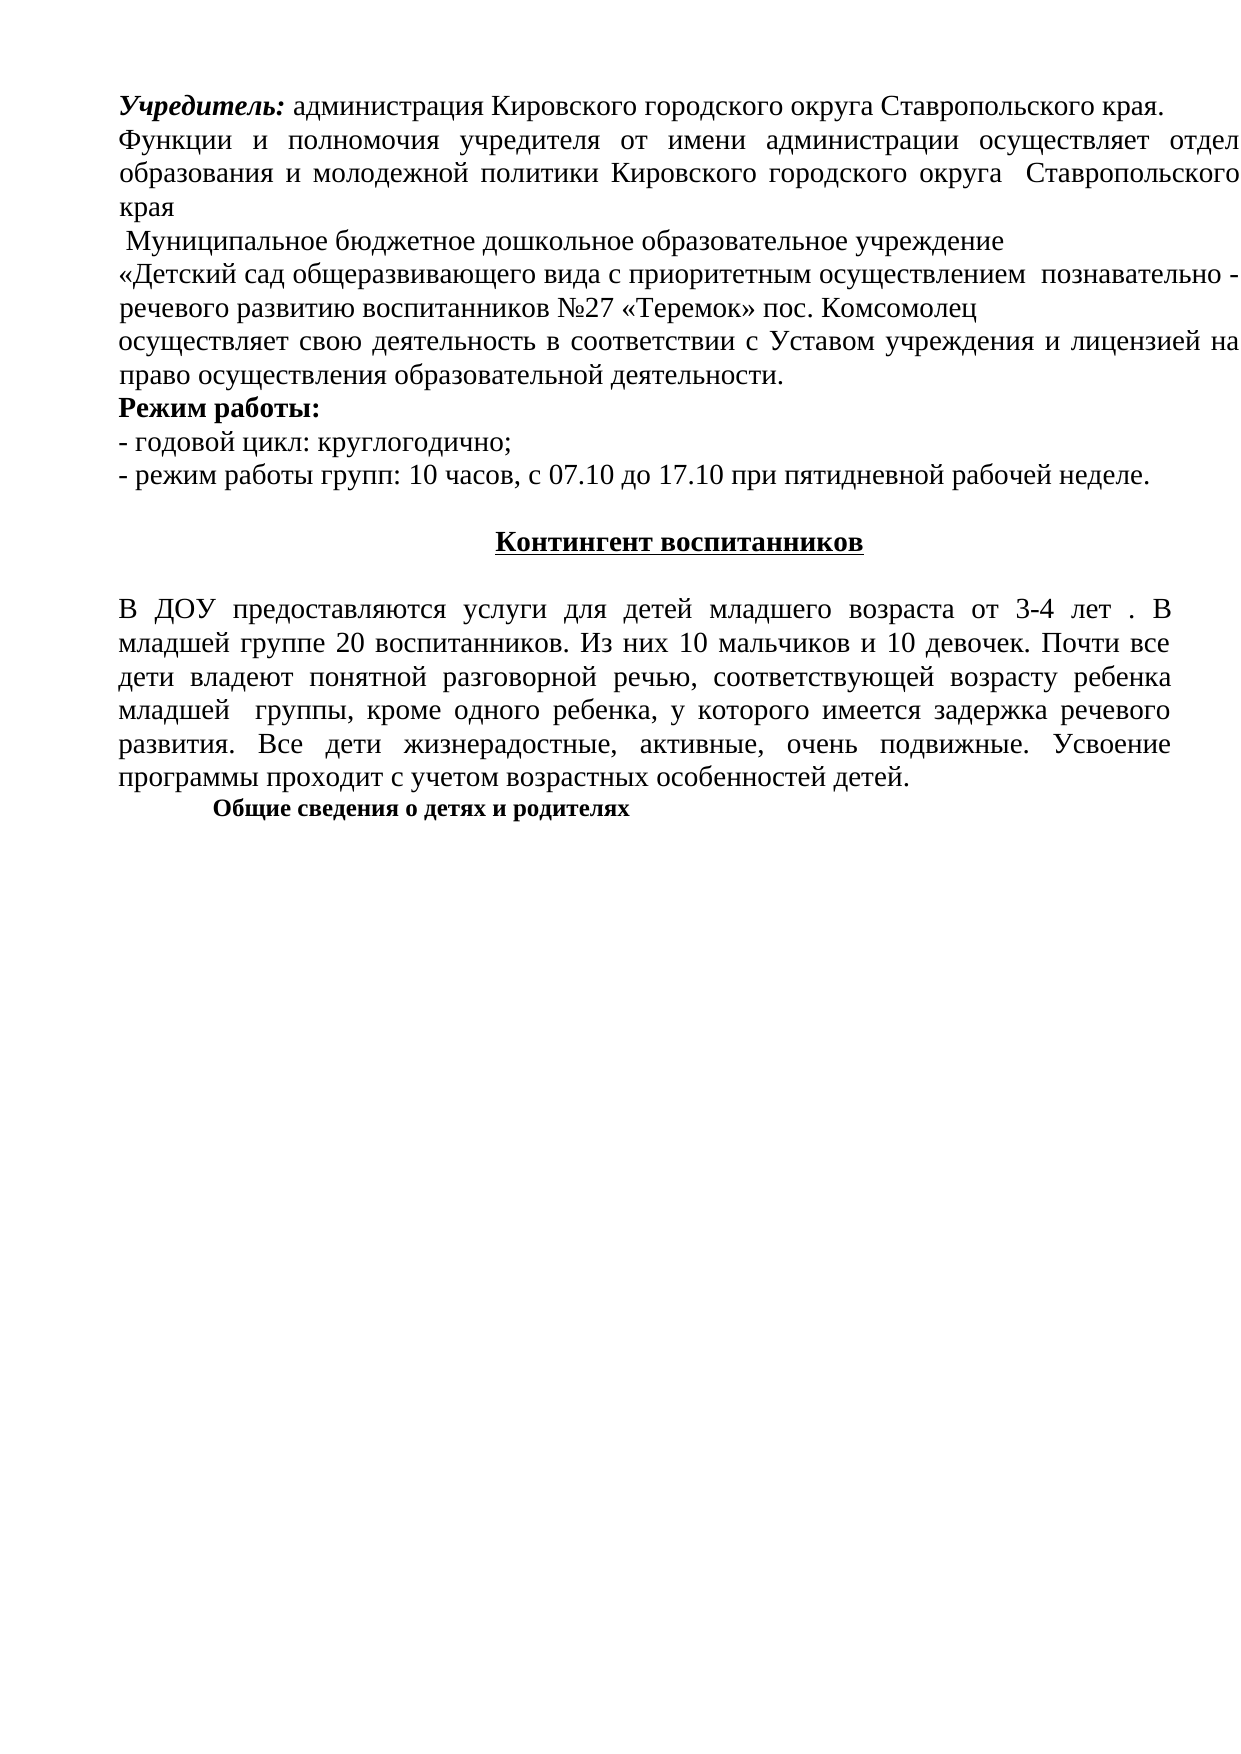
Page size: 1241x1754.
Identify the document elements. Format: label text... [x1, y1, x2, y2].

text «Детский сад общеразвивающего вида с приоритетным осуществлением познавательно - речевого развитию воспитанников №27 «Теремок» пос. Комсомолец [118, 256, 1240, 323]
text Учредитель: администрация Кировского городского округа Ставропольского края. [118, 88, 1240, 122]
text Общие сведения о детях и родителях [118, 793, 1172, 822]
text - режим работы групп: 10 часов, с 07.10 до 17.10 при пятидневной рабочей неделе. [118, 457, 1240, 491]
text осуществляет свою деятельность в соответствии с Уставом учреждения и лицензией на право осуществления образовательной деятельности. [118, 323, 1240, 390]
text Режим работы: [118, 390, 1240, 424]
text Контингент воспитанников [118, 524, 1240, 558]
text Функции и полномочия учредителя от имени администрации осуществляет отдел образования и молодежной политики Кировского городского округа Ставропольского края [118, 122, 1240, 223]
text - годовой цикл: круглогодично; [118, 424, 1240, 457]
text В ДОУ предоставляются услуги для детей младшего возраста от 3-4 лет . В младшей группе 20 воспитанников. Из них 10 мальчиков и 10 девочек. Почти все дети владеют понятной разговорной речью, соответствующей возрасту ребенка младшей группы, кроме одного ребенка, у которого имеется задержка речевого развития. Все дети жизнерадостные, активные, очень подвижные. Усвоение программы проходит с учетом возрастных особенностей детей. [118, 592, 1172, 793]
text Муниципальное бюджетное дошкольное образовательное учреждение [118, 223, 1240, 256]
